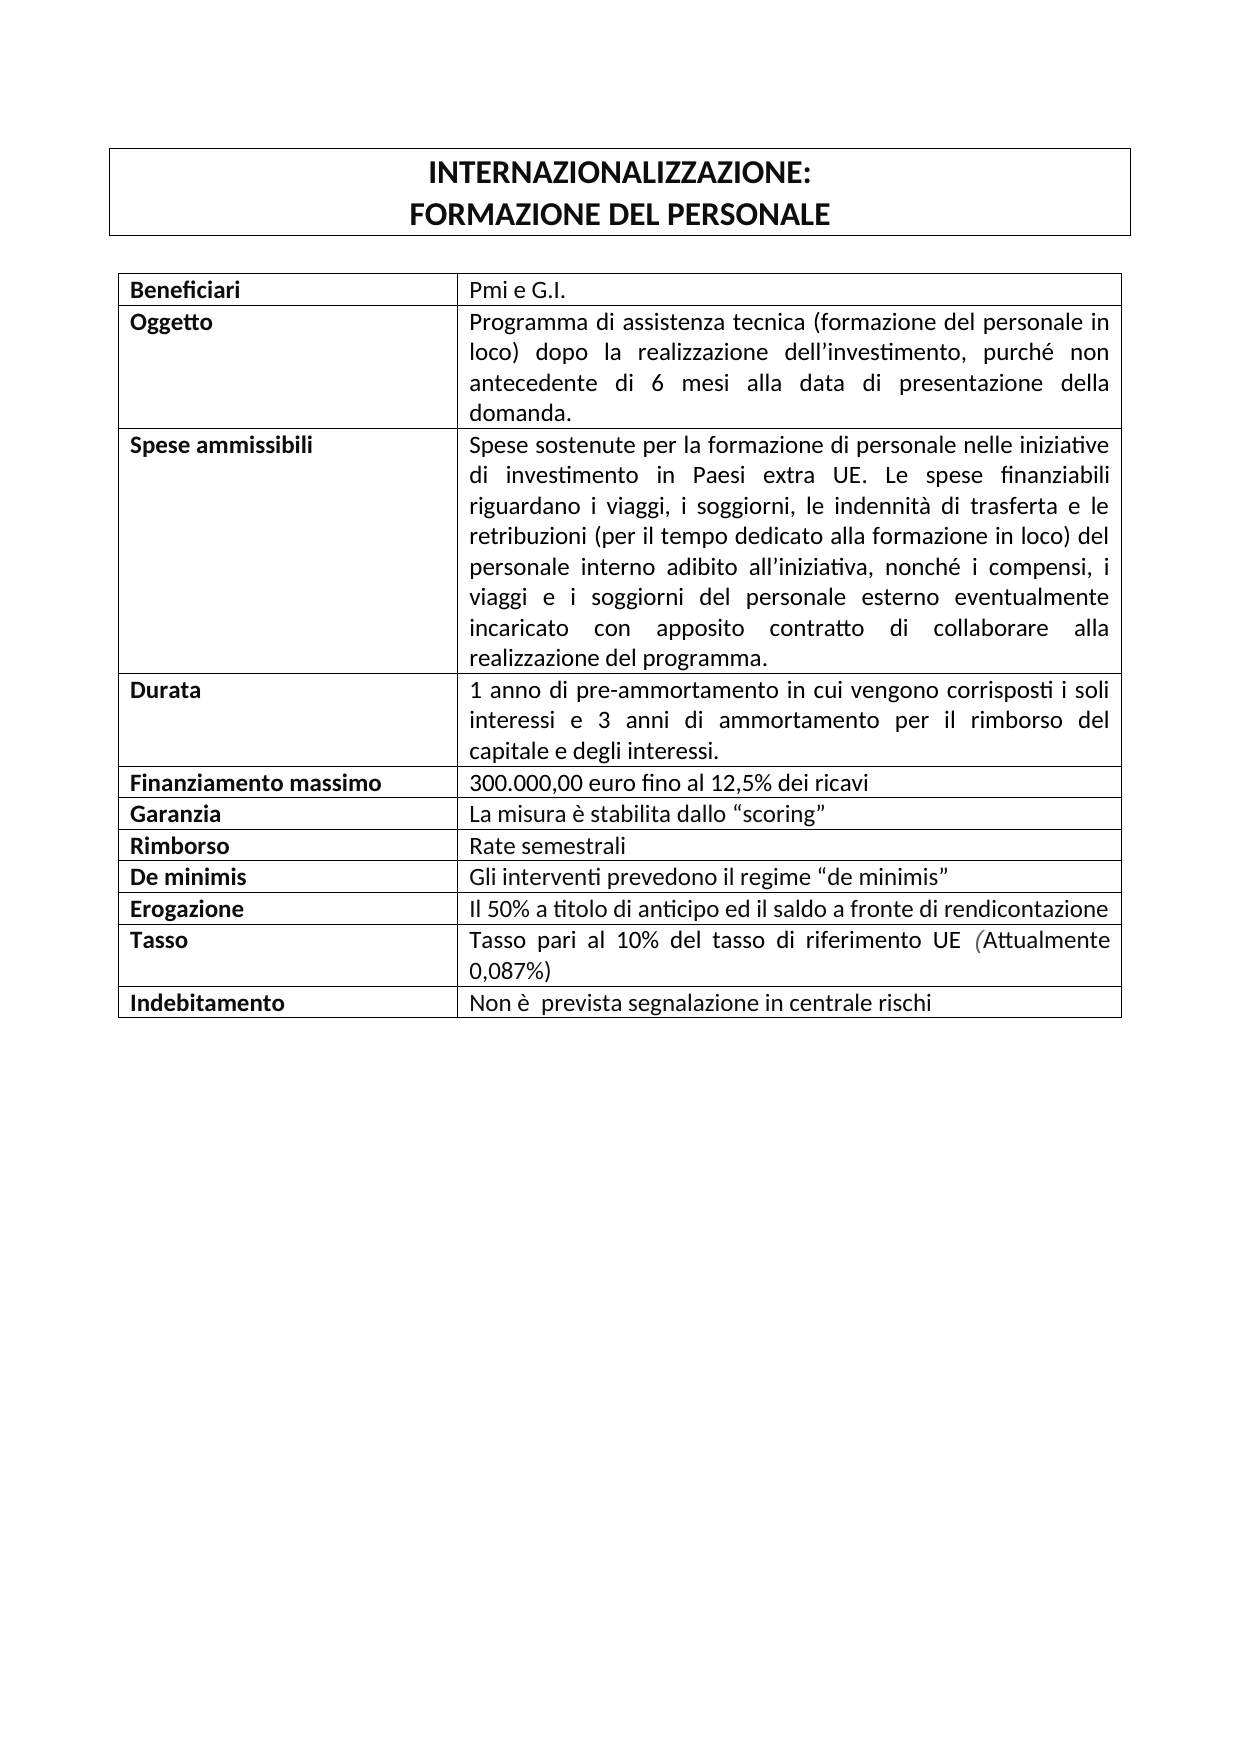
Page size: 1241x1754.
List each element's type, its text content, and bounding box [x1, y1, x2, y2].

table_cell Spese sostenute per la formazione di personale nelle iniziative di investimento in Paesi extra UE. Le spese finanziabili riguardano i viaggi, i soggiorni, le indennità di trasferta e le retribuzioni (per il tempo dedicato alla formazione in loco) del personale interno adibito all’iniziativa, nonché i compensi, i viaggi e i soggiorni del personale esterno eventualmente incaricato con apposito contratto di collaborare alla realizzazione del programma. [458, 429, 1121, 673]
table_cell Tasso pari al 10% del tasso di riferimento UE (Attualmente 0,087%) [458, 925, 1121, 986]
table_cell Oggetto [119, 306, 457, 428]
table_header Pmi e G.I. [458, 274, 1121, 305]
table_cell Durata [119, 674, 457, 766]
text INTERNAZIONALIZZAZIONE: [110, 149, 1130, 189]
table_cell Finanziamento massimo [119, 767, 457, 797]
table_cell 300.000,00 euro fino al 12,5% dei ricavi [458, 767, 1121, 797]
table_cell Garanzia [119, 798, 457, 829]
table_cell Rate semestrali [458, 830, 1121, 860]
table_cell Tasso [119, 925, 457, 986]
table_cell Rimborso [119, 830, 457, 860]
table_cell Erogazione [119, 893, 457, 923]
table_cell De minimis [119, 861, 457, 892]
table_cell Gli interventi prevedono il regime “de minimis” [458, 861, 1121, 892]
table_cell Indebitamento [119, 987, 457, 1017]
table_header Beneficiari [119, 274, 457, 305]
text FORMAZIONE DEL PERSONALE [110, 189, 1130, 235]
table_cell 1 anno di pre-ammortamento in cui vengono corrisposti i soli interessi e 3 anni di ammortamento per il rimborso del capitale e degli interessi. [458, 674, 1121, 766]
table_cell Il 50% a titolo di anticipo ed il saldo a fronte di rendicontazione [458, 893, 1121, 923]
table_cell La misura è stabilita dallo “scoring” [458, 798, 1121, 829]
table_cell Non è prevista segnalazione in centrale rischi [458, 987, 1121, 1017]
table_cell Programma di assistenza tecnica (formazione del personale in loco) dopo la realizzazione dell’investimento, purché non antecedente di 6 mesi alla data di presentazione della domanda. [458, 306, 1121, 428]
table_cell Spese ammissibili [119, 429, 457, 673]
